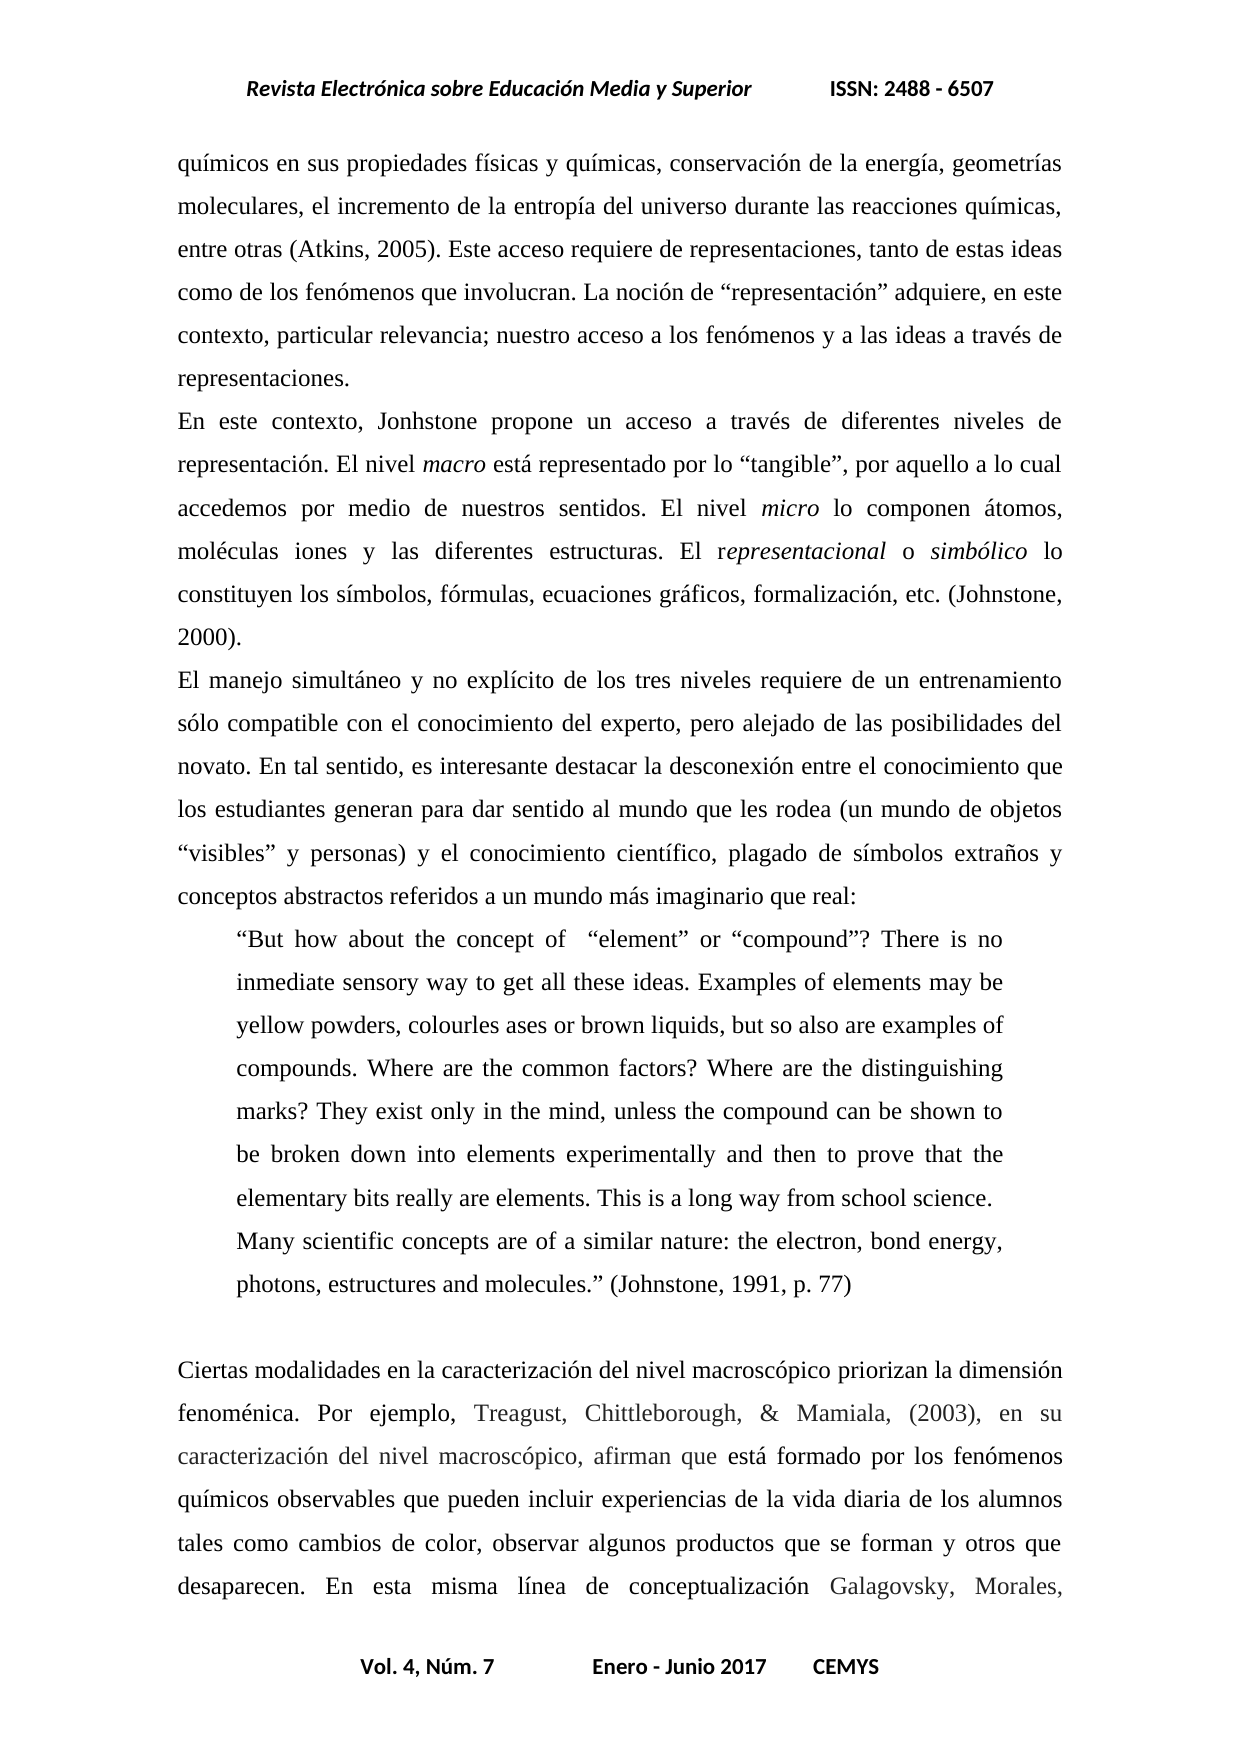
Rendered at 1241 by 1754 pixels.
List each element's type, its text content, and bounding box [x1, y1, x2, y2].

text En este contexto, Jonhstone propone un acceso a través de diferentes niveles de representación. El nivel macro está representado por lo “tangible”, por aquello a lo cual accedemos por medio de nuestros sentidos. El nivel micro lo componen átomos, moléculas iones y las diferentes estructuras. El representacional o simbólico lo constituyen los símbolos, fórmulas, ecuaciones gráficos, formalización, etc. (Johnstone, 2000). [177, 406, 1063, 651]
text El manejo simultáneo y no explícito de los tres niveles requiere de un entrenamiento sólo compatible con el conocimiento del experto, pero alejado de las posibilidades del novato. En tal sentido, es interesante destacar la desconexión entre el conocimiento que los estudiantes generan para dar sentido al mundo que les rodea (un mundo de objetos “visibles” y personas) y el conocimiento científico, plagado de símbolos extraños y conceptos abstractos referidos a un mundo más imaginario que real: [177, 665, 1063, 909]
text Many scientific concepts are of a similar nature: the electron, bond energy, photons, estructures and molecules.” (Johnstone, 1991, p. 77) [236, 1226, 1004, 1298]
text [177, 148, 1063, 392]
text “But how about the concept of “element” or “compound”? There is no inmediate sensory way to get all these ideas. Examples of elements may be yellow powders, colourles ases or brown liquids, but so also are examples of compounds. Where are the common factors? Where are the distinguishing marks? They exist only in the mind, unless the compound can be shown to be broken down into elements experimentally and then to prove that the elementary bits really are elements. This is a long way from school science. [236, 924, 1004, 1211]
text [177, 1355, 1063, 1599]
